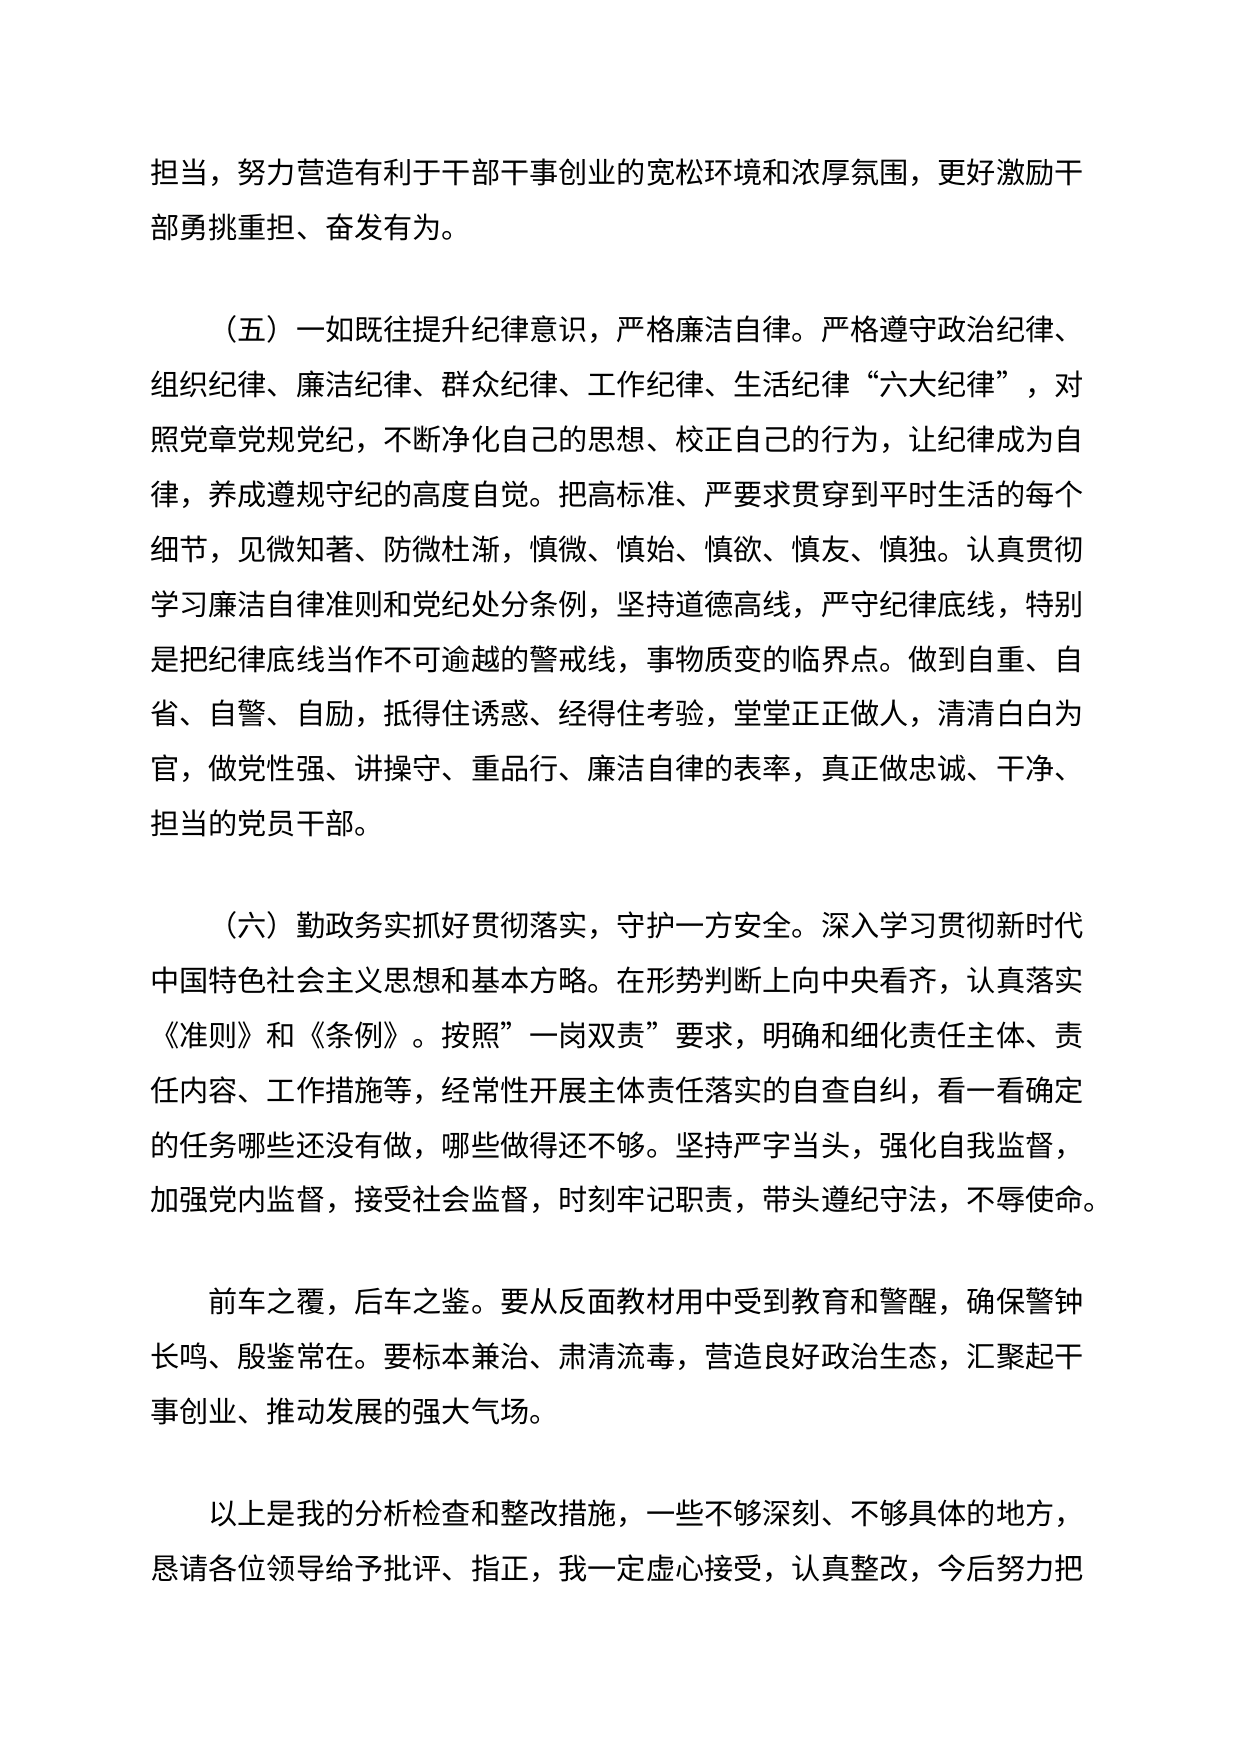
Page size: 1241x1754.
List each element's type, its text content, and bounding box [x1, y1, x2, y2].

text 前车之覆，后车之鉴。要从反面教材用中受到教育和警醒，确保警钟长鸣、殷鉴常在。要标本兼治、肃清流毒，营造良好政治生态，汇聚起干事创业、推动发展的强大气场。 [150, 1279, 1090, 1431]
text （五）一如既往提升纪律意识，严格廉洁自律。严格遵守政治纪律、组织纪律、廉洁纪律、群众纪律、工作纪律、生活纪律“六大纪律”，对照党章党规党纪，不断净化自己的思想、校正自己的行为，让纪律成为自律，养成遵规守纪的高度自觉。把高标准、严要求贯穿到平时生活的每个细节，见微知著、防微杜渐，慎微、慎始、慎欲、慎友、慎独。认真贯彻学习廉洁自律准则和党纪处分条例，坚持道德高线，严守纪律底线，特别是把纪律底线当作不可逾越的警戒线，事物质变的临界点。做到自重、自省、自警、自励，抵得住诱惑、经得住考验，堂堂正正做人，清清白白为官，做党性强、讲操守、重品行、廉洁自律的表率，真正做忠诚、干净、担当的党员干部。 [150, 307, 1090, 843]
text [150, 150, 1090, 247]
text （六）勤政务实抓好贯彻落实，守护一方安全。深入学习贯彻新时代中国特色社会主义思想和基本方略。在形势判断上向中央看齐，认真落实《准则》和《条例》。按照”一岗双责”要求，明确和细化责任主体、责任内容、工作措施等，经常性开展主体责任落实的自查自纠，看一看确定的任务哪些还没有做，哪些做得还不够。坚持严字当头，强化自我监督，加强党内监督，接受社会监督，时刻牢记职责，带头遵纪守法，不辱使命。 [150, 902, 1090, 1219]
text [150, 1490, 1090, 1587]
